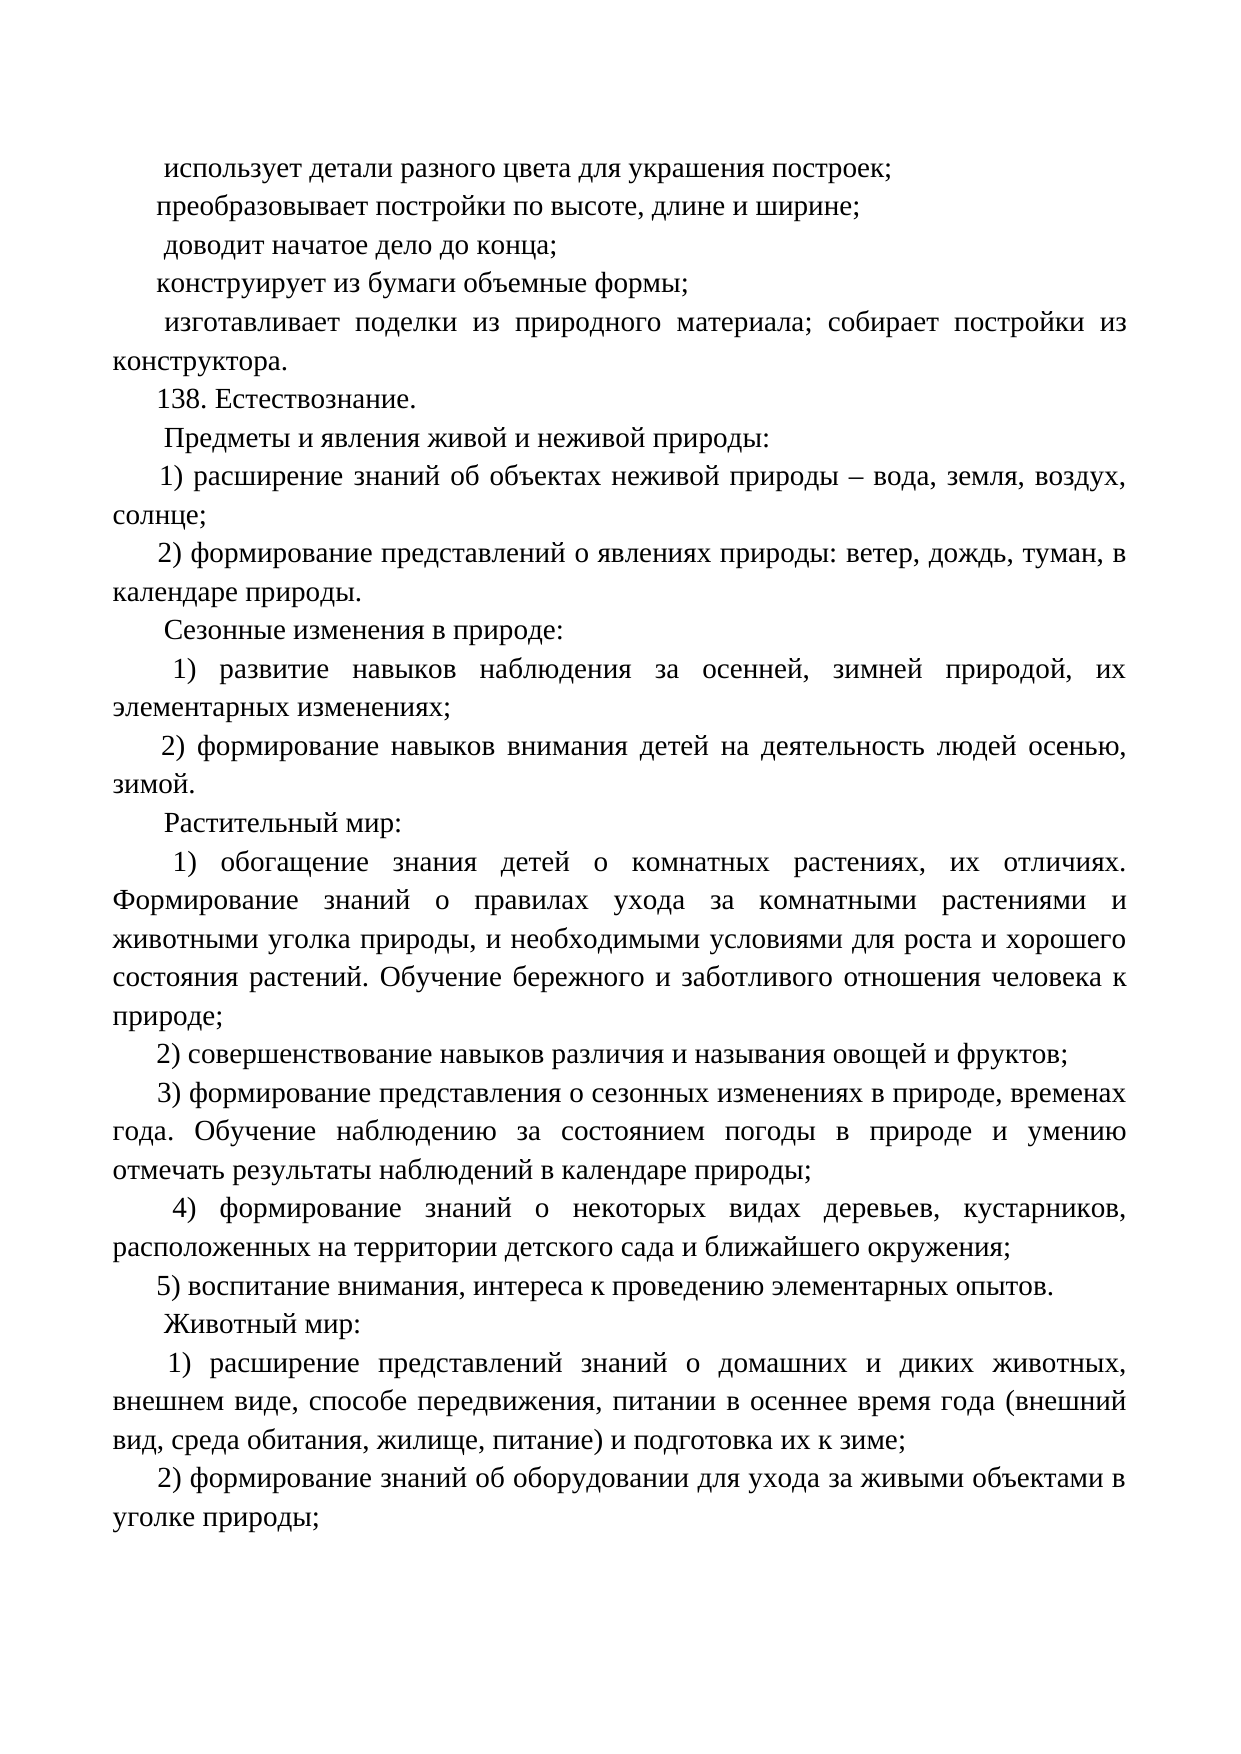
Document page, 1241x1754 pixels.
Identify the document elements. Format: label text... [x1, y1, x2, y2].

text Предметы и явления живой и неживой природы: [112, 420, 1128, 453]
text 1) расширение знаний об объектах неживой природы – вода, земля, воздух, солнце; [112, 458, 1128, 530]
text 2) формирование знаний об оборудовании для ухода за живыми объектами в уголке природы; [112, 1460, 1128, 1532]
text Сезонные изменения в природе: [112, 612, 1128, 646]
text 3) формирование представления о сезонных изменениях в природе, временах года. Обучение наблюдению за состоянием погоды в природе и умению отмечать результаты наблюдений в календаре природы; [112, 1075, 1128, 1186]
text изготавливает поделки из природного материала; собирает постройки из конструктора. [112, 304, 1128, 376]
text использует детали разного цвета для украшения построек; [112, 150, 1128, 183]
text 2) формирование представлений о явлениях природы: ветер, дождь, туман, в календаре природы. [112, 535, 1128, 607]
text доводит начатое дело до конца; [112, 227, 1128, 261]
text 1) расширение представлений знаний о домашних и диких животных, внешнем виде, способе передвижения, питании в осеннее время года (внешний вид, среда обитания, жилище, питание) и подготовка их к зиме; [112, 1345, 1128, 1455]
text 5) воспитание внимания, интереса к проведению элементарных опытов. [112, 1268, 1128, 1301]
text Животный мир: [112, 1306, 1128, 1340]
text 4) формирование знаний о некоторых видах деревьев, кустарников, расположенных на территории детского сада и ближайшего окружения; [112, 1191, 1128, 1263]
text 1) развитие навыков наблюдения за осенней, зимней природой, их элементарных изменениях; [112, 651, 1128, 723]
text конструирует из бумаги объемные формы; [112, 266, 1128, 299]
text Растительный мир: [112, 805, 1128, 839]
text 2) формирование навыков внимания детей на деятельность людей осенью, зимой. [112, 728, 1128, 800]
text 138. Естествознание. [112, 381, 1128, 415]
text 1) обогащение знания детей о комнатных растениях, их отличиях. Формирование знаний о правилах ухода за комнатными растениями и животными уголка природы, и необходимыми условиями для роста и хорошего состояния растений. Обучение бережного и заботливого отношения человека к природе; [112, 844, 1128, 1031]
text 2) совершенствование навыков различия и называния овощей и фруктов; [112, 1036, 1128, 1070]
text преобразовывает постройки по высоте, длине и ширине; [112, 188, 1128, 222]
